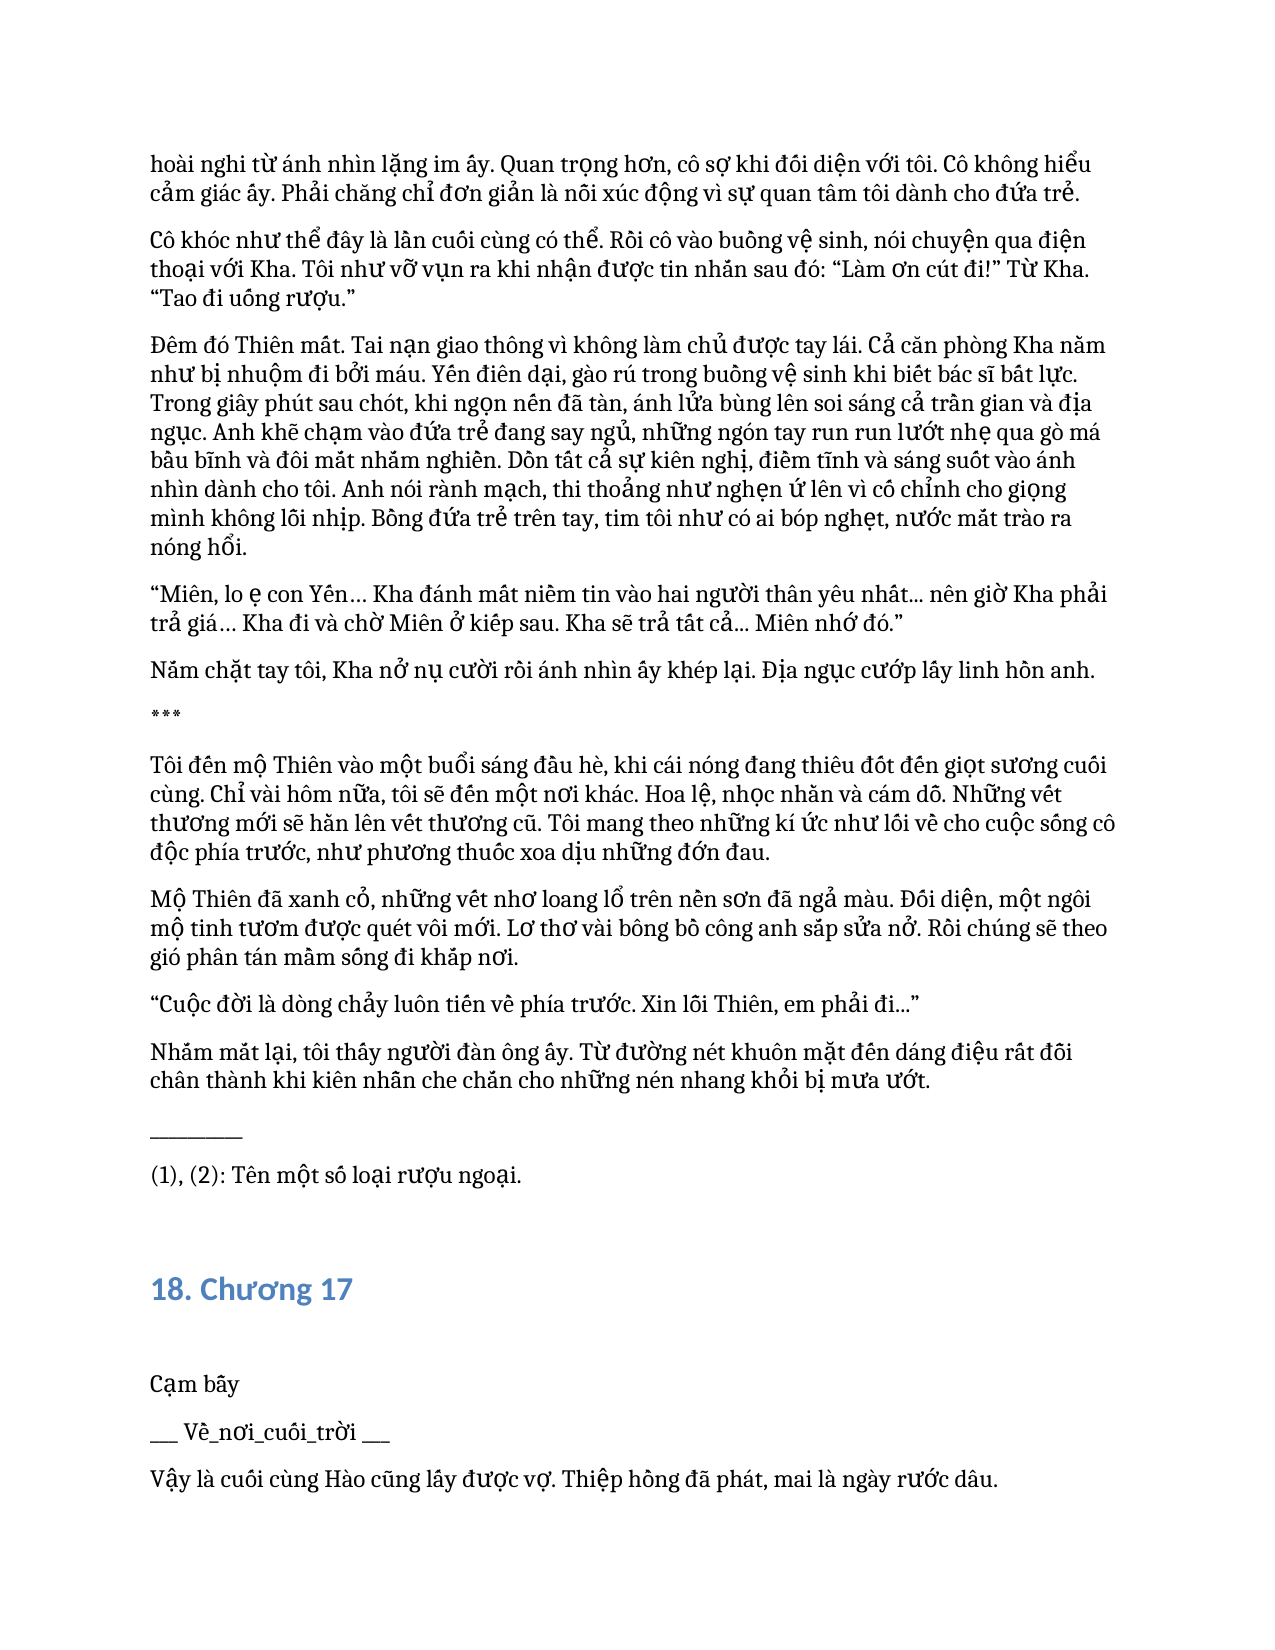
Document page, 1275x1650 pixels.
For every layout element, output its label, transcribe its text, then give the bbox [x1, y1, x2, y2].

text __________ [150, 1114, 1125, 1142]
text Cạm bẫy [150, 1313, 1125, 1399]
subtitle 18. Chương 17 [150, 1268, 1125, 1309]
text Vậy là cuối cùng Hào cũng lấy được vợ. Thiệp hồng đã phát, mai là ngày rước dâu. [150, 1465, 1125, 1494]
text Nhắm mắt lại, tôi thấy người đàn ông ấy. Từ đường nét khuôn mặt đến dáng điệu rất đỗi chân thành khi kiên nhẫn che chắn cho những nén nhang khỏi bị mưa ướt. [150, 1037, 1125, 1095]
text ___ Về_nơi_cuối_trời ___ [150, 1418, 1125, 1447]
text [150, 150, 1125, 207]
text (1), (2): Tên một số loại rượu ngoại. [150, 1161, 1125, 1247]
text Đêm đó Thiên mất. Tai nạn giao thông vì không làm chủ được tay lái. Cả căn phòng Kha nằm như bị nhuộm đi bởi máu. Yến điên dại, gào rú trong buồng vệ sinh khi biết bác sĩ bất lực. Trong giây phút sau chót, khi ngọn nến đã tàn, ánh lửa bùng lên soi sáng cả trần gian và địa ngục. Anh khẽ chạm vào đứa trẻ đang say ngủ, những ngón tay run run lướt nhẹ qua gò má bầu bĩnh và đôi mắt nhắm nghiền. Dồn tất cả sự kiên nghị, điềm tĩnh và sáng suốt vào ánh nhìn dành cho tôi. Anh nói rành mạch, thi thoảng như nghẹn ứ lên vì cố chỉnh cho giọng mình không lỗi nhịp. Bồng đứa trẻ trên tay, tim tôi như có ai bóp nghẹt, nước mắt trào ra nóng hổi. [150, 331, 1125, 561]
text “Cuộc đời là dòng chảy luôn tiến về phía trước. Xin lỗi Thiên, em phải đi...” [150, 990, 1125, 1019]
text Mộ Thiên đã xanh cỏ, những vết nhơ loang lổ trên nền sơn đã ngả màu. Đối diện, một ngôi mộ tinh tươm được quét vôi mới. Lơ thơ vài bông bồ công anh sắp sửa nở. Rồi chúng sẽ theo gió phân tán mầm sống đi khắp nơi. [150, 885, 1125, 971]
text “Miên, lo ẹ con Yến… Kha đánh mất niềm tin vào hai người thân yêu nhất... nên giờ Kha phải trả giá… Kha đi và chờ Miên ở kiếp sau. Kha sẽ trả tất cả... Miên nhớ đó.” [150, 580, 1125, 637]
text Cô khóc như thể đây là lần cuối cùng có thể. Rồi cô vào buồng vệ sinh, nói chuyện qua điện thoại với Kha. Tôi như vỡ vụn ra khi nhận được tin nhắn sau đó: “Làm ơn cút đi!” Từ Kha. “Tao đi uống rượu.” [150, 226, 1125, 312]
text Nắm chặt tay tôi, Kha nở nụ cười rồi ánh nhìn ấy khép lại. Địa ngục cướp lấy linh hồn anh. [150, 656, 1125, 685]
text *** [150, 704, 1125, 732]
text Tôi đến mộ Thiên vào một buổi sáng đầu hè, khi cái nóng đang thiêu đốt đến giọt sương cuối cùng. Chỉ vài hôm nữa, tôi sẽ đến một nơi khác. Hoa lệ, nhọc nhằn và cám dỗ. Những vết thương mới sẽ hằn lên vết thương cũ. Tôi mang theo những kí ức như lối về cho cuộc sống cô độc phía trước, như phương thuốc xoa dịu những đớn đau. [150, 751, 1125, 866]
